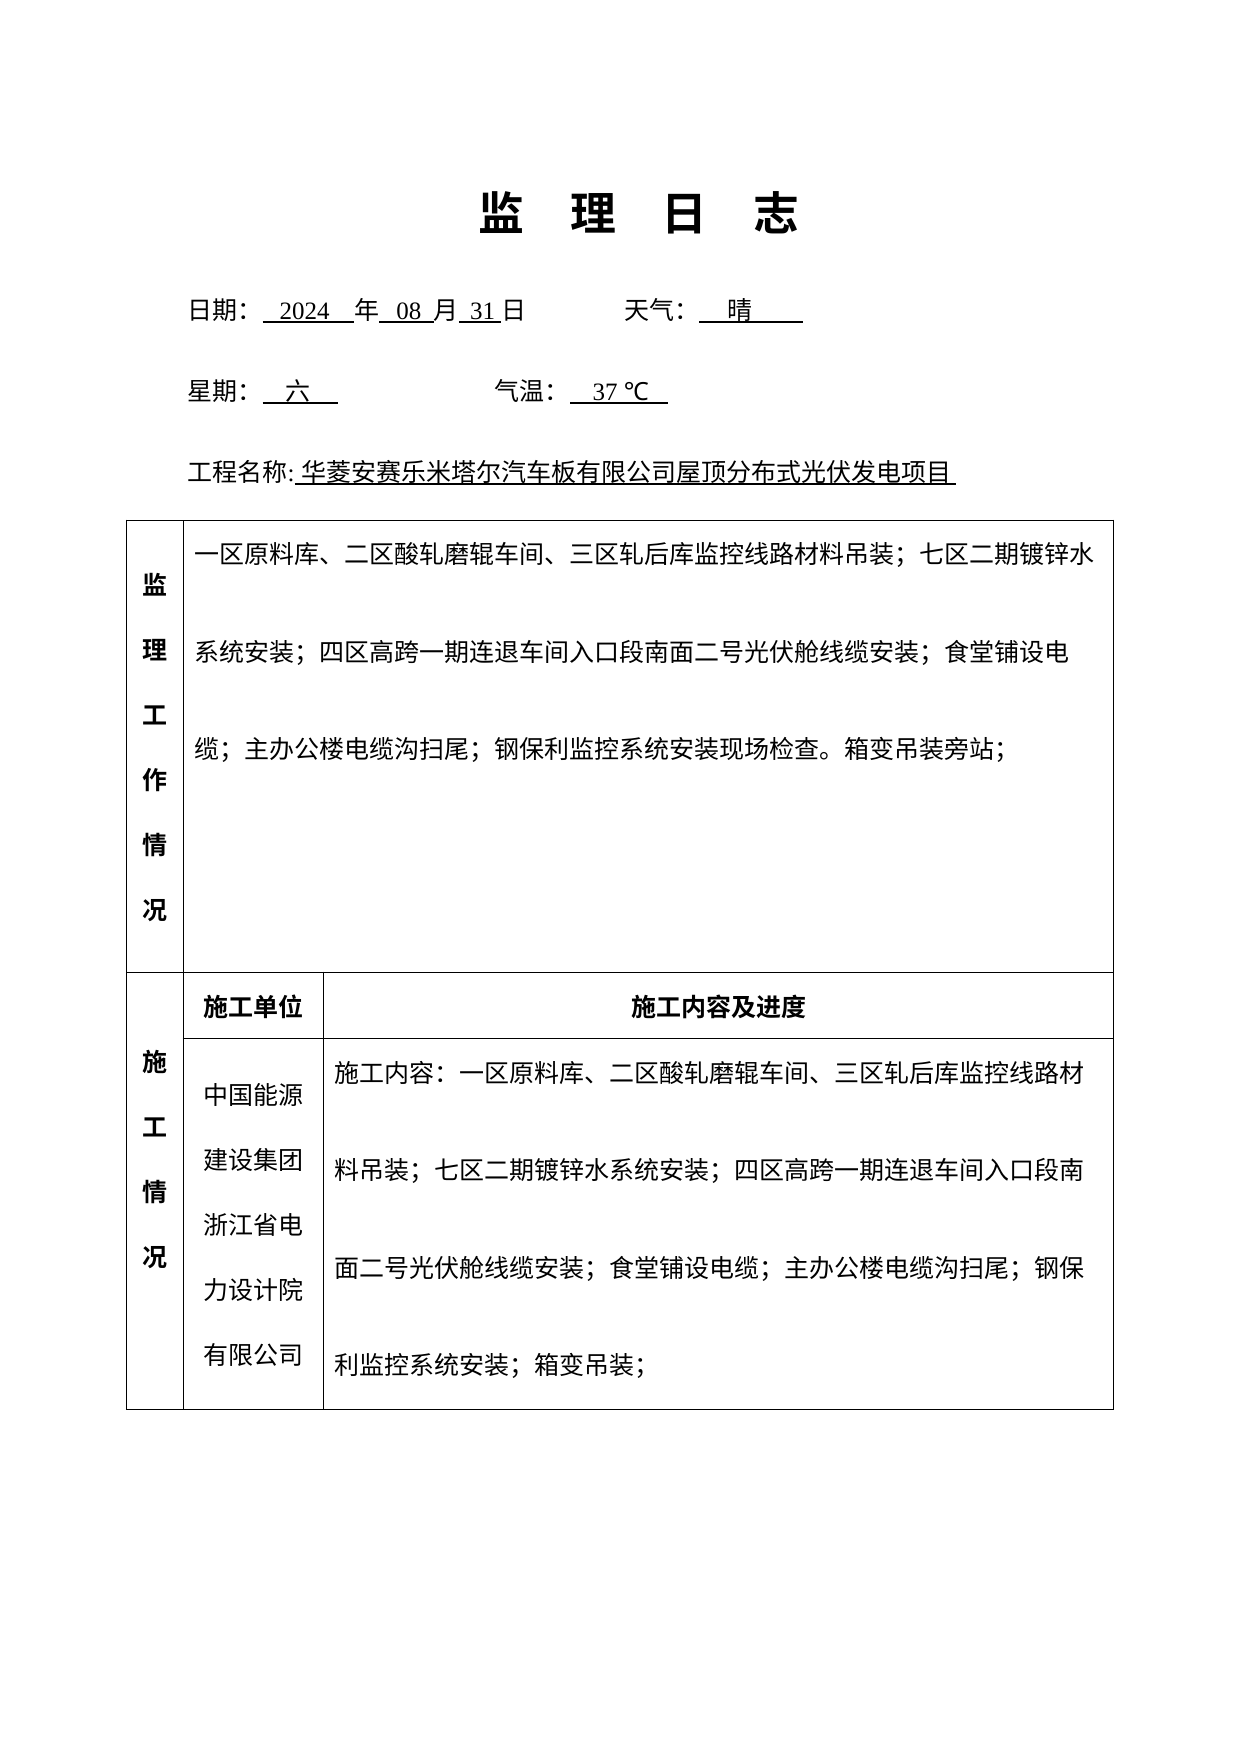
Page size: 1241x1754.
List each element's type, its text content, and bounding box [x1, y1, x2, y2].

text 工程名称: 华菱安赛乐米塔尔汽车板有限公司屋顶分布式光伏发电项目 [187, 438, 1053, 503]
text 监 理 日 志 [187, 162, 1053, 259]
table_cell 施工单位 [184, 973, 323, 1038]
table_header 监理 工作 情 况 [127, 521, 183, 972]
table_header 一区原料库、二区酸轧磨辊车间、三区轧后库监控线路材料吊装；七区二期镀锌水系统安装；四区高跨一期连退车间入口段南面二号光伏舱线缆安装；食堂铺设电缆；主办公楼电缆沟扫尾；钢保利监控系统安装现场检查。箱变吊装旁站； [184, 521, 1113, 972]
table_cell 中国能源建设集团浙江省电力设计院有限公司 [184, 1039, 323, 1409]
table_cell 施工内容：一区原料库、二区酸轧磨辊车间、三区轧后库监控线路材料吊装；七区二期镀锌水系统安装；四区高跨一期连退车间入口段南面二号光伏舱线缆安装；食堂铺设电缆；主办公楼电缆沟扫尾；钢保利监控系统安装；箱变吊装； [324, 1039, 1113, 1409]
text 星期： 六 气温： 37 ℃ [187, 357, 1053, 422]
text 日期： 2024 年 08 月 31 日 天气： 晴 [187, 276, 1053, 341]
table_cell 施工内容及进度 [324, 973, 1113, 1038]
table_cell 施工情况 [127, 973, 183, 1409]
